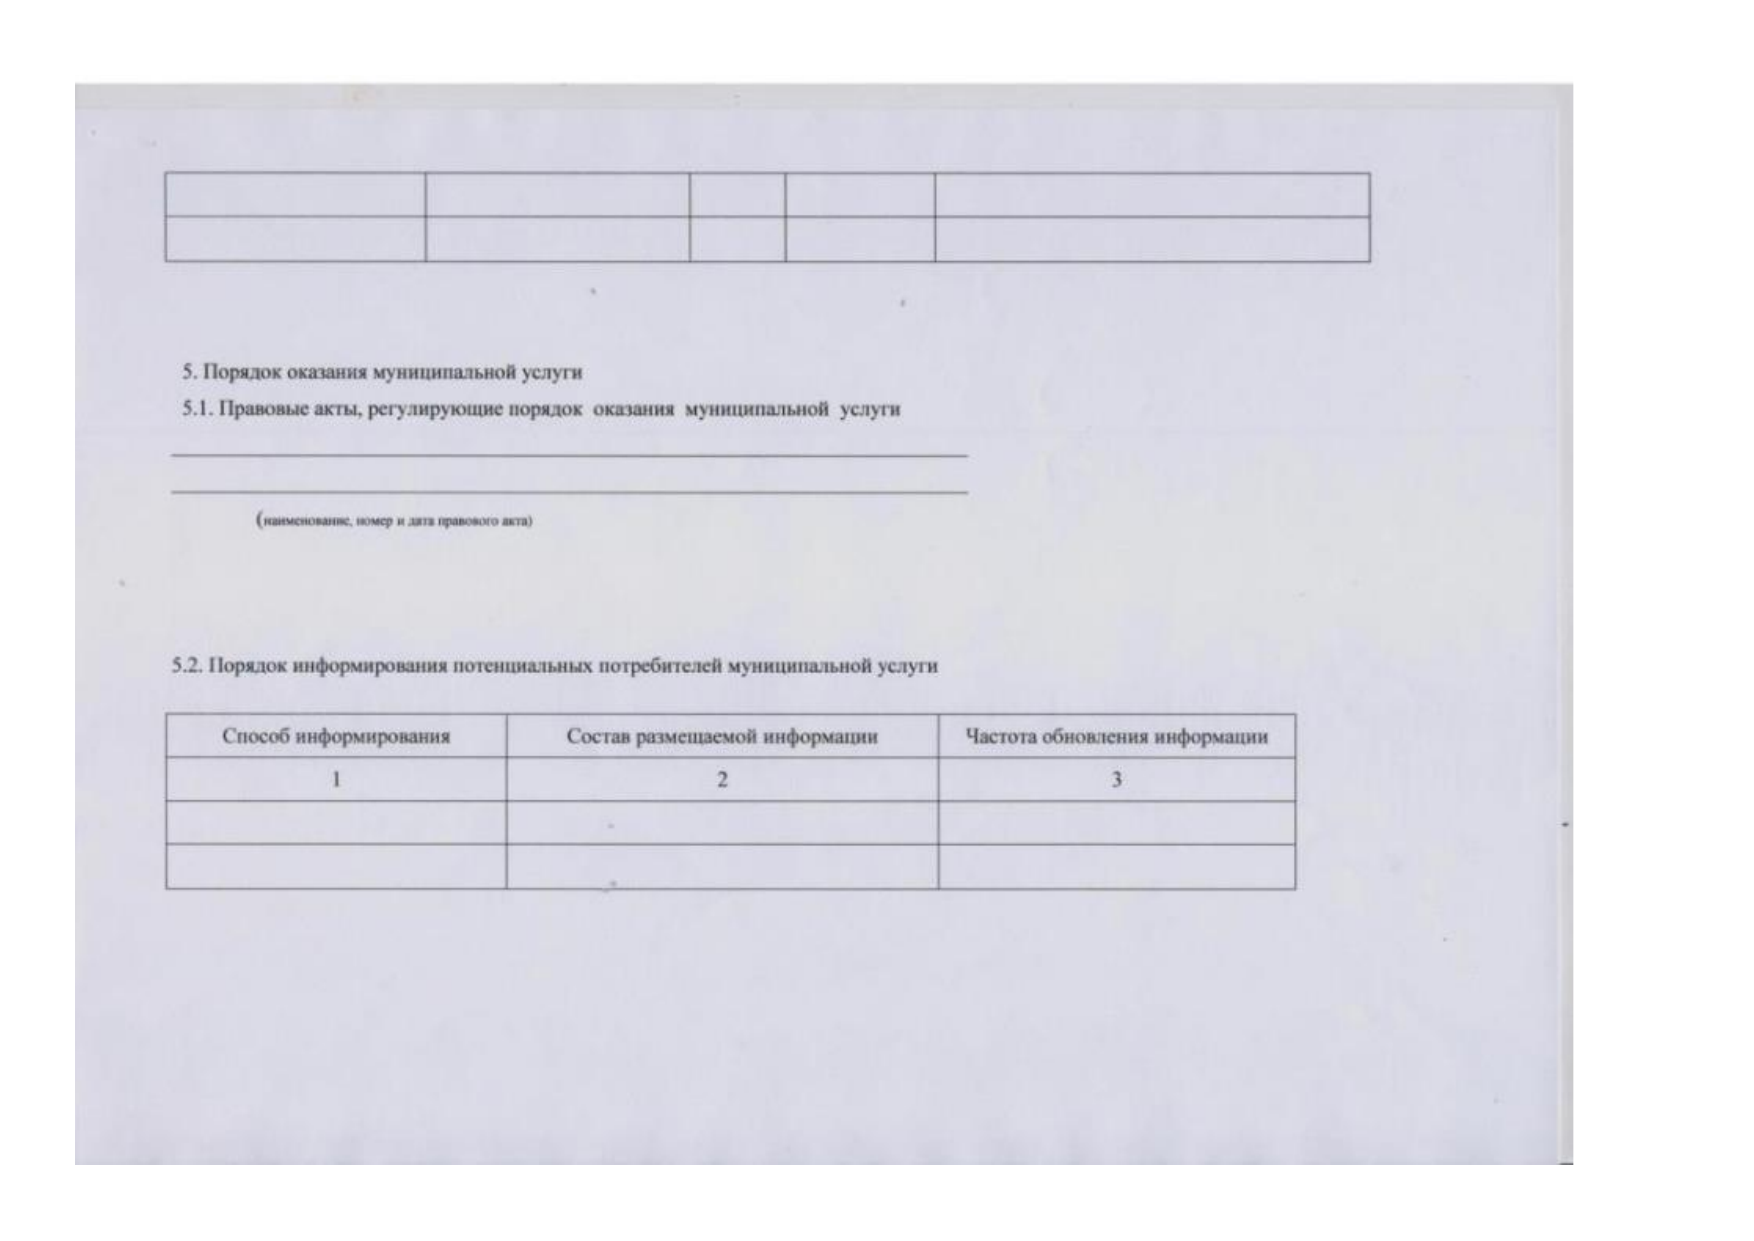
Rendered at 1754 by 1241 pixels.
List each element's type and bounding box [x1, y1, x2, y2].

picture [75, 75, 1574, 1165]
